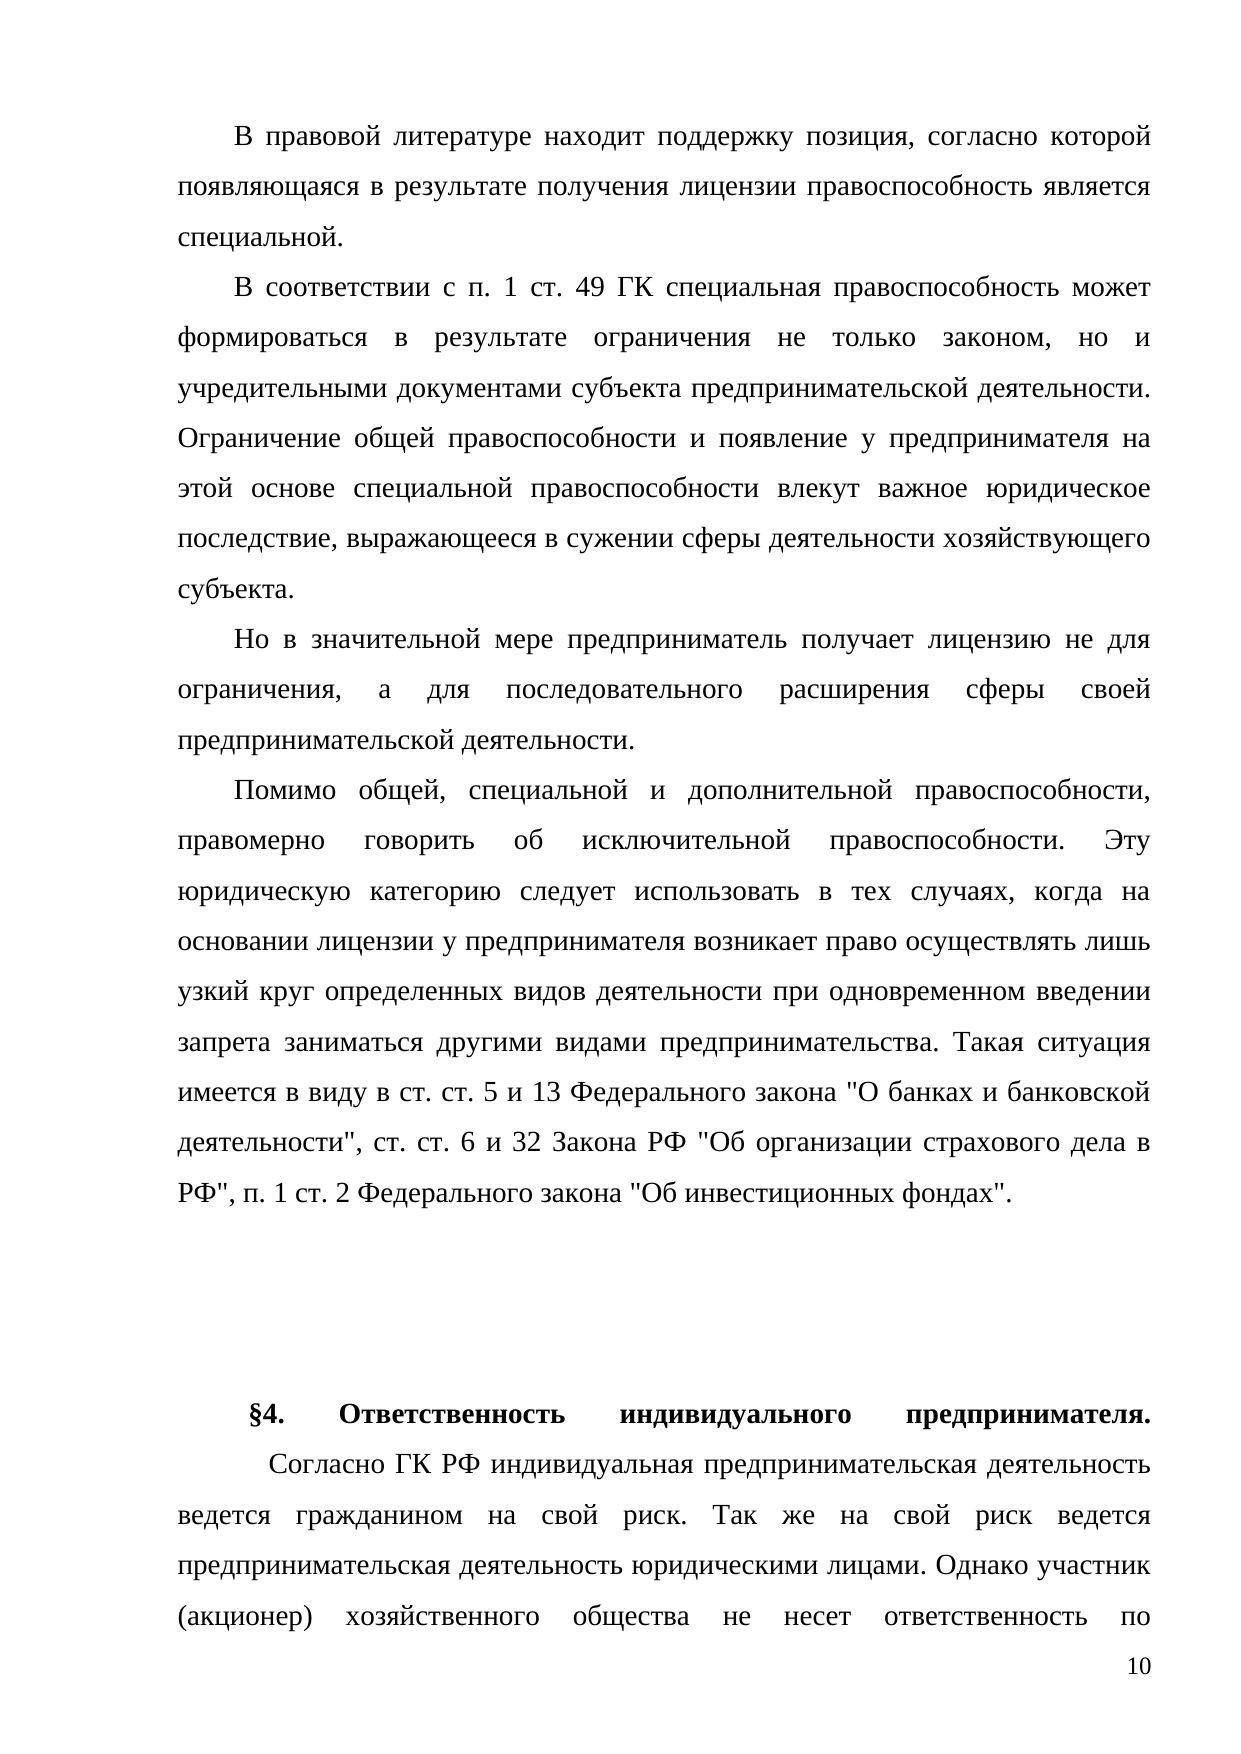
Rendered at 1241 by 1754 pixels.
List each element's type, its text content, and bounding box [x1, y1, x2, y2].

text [177, 1396, 1152, 1631]
text Но в значительной мере предприниматель получает лицензию не для ограничения, а для последовательного расширения сферы своей предпринимательской деятельности. [177, 621, 1152, 755]
text В правовой литературе находит поддержку позиция, согласно которой появляющаяся в результате получения лицензии правоспособность является специальной. [177, 118, 1152, 252]
text Помимо общей, специальной и дополнительной правоспособности, правомерно говорить об исключительной правоспособности. Эту юридическую категорию следует использовать в тех случаях, когда на основании лицензии у предпринимателя возникает право осуществлять лишь узкий круг определенных видов деятельности при одновременном введении запрета заниматься другими видами предпринимательства. Такая ситуация имеется в виду в ст. ст. 5 и 13 Федерального закона "О банках и банковской деятельности", ст. ст. 6 и 32 Закона РФ "Об организации страхового дела в РФ", п. 1 ст. 2 Федерального закона "Об инвестиционных фондах". [177, 772, 1152, 1208]
text В соответствии с п. 1 ст. 49 ГК специальная правоспособность может формироваться в результате ограничения не только законом, но и учредительными документами субъекта предпринимательской деятельности. Ограничение общей правоспособности и появление у предпринимателя на этой основе специальной правоспособности влекут важное юридическое последствие, выражающееся в сужении сферы деятельности хозяйствующего субъекта. [177, 269, 1152, 604]
